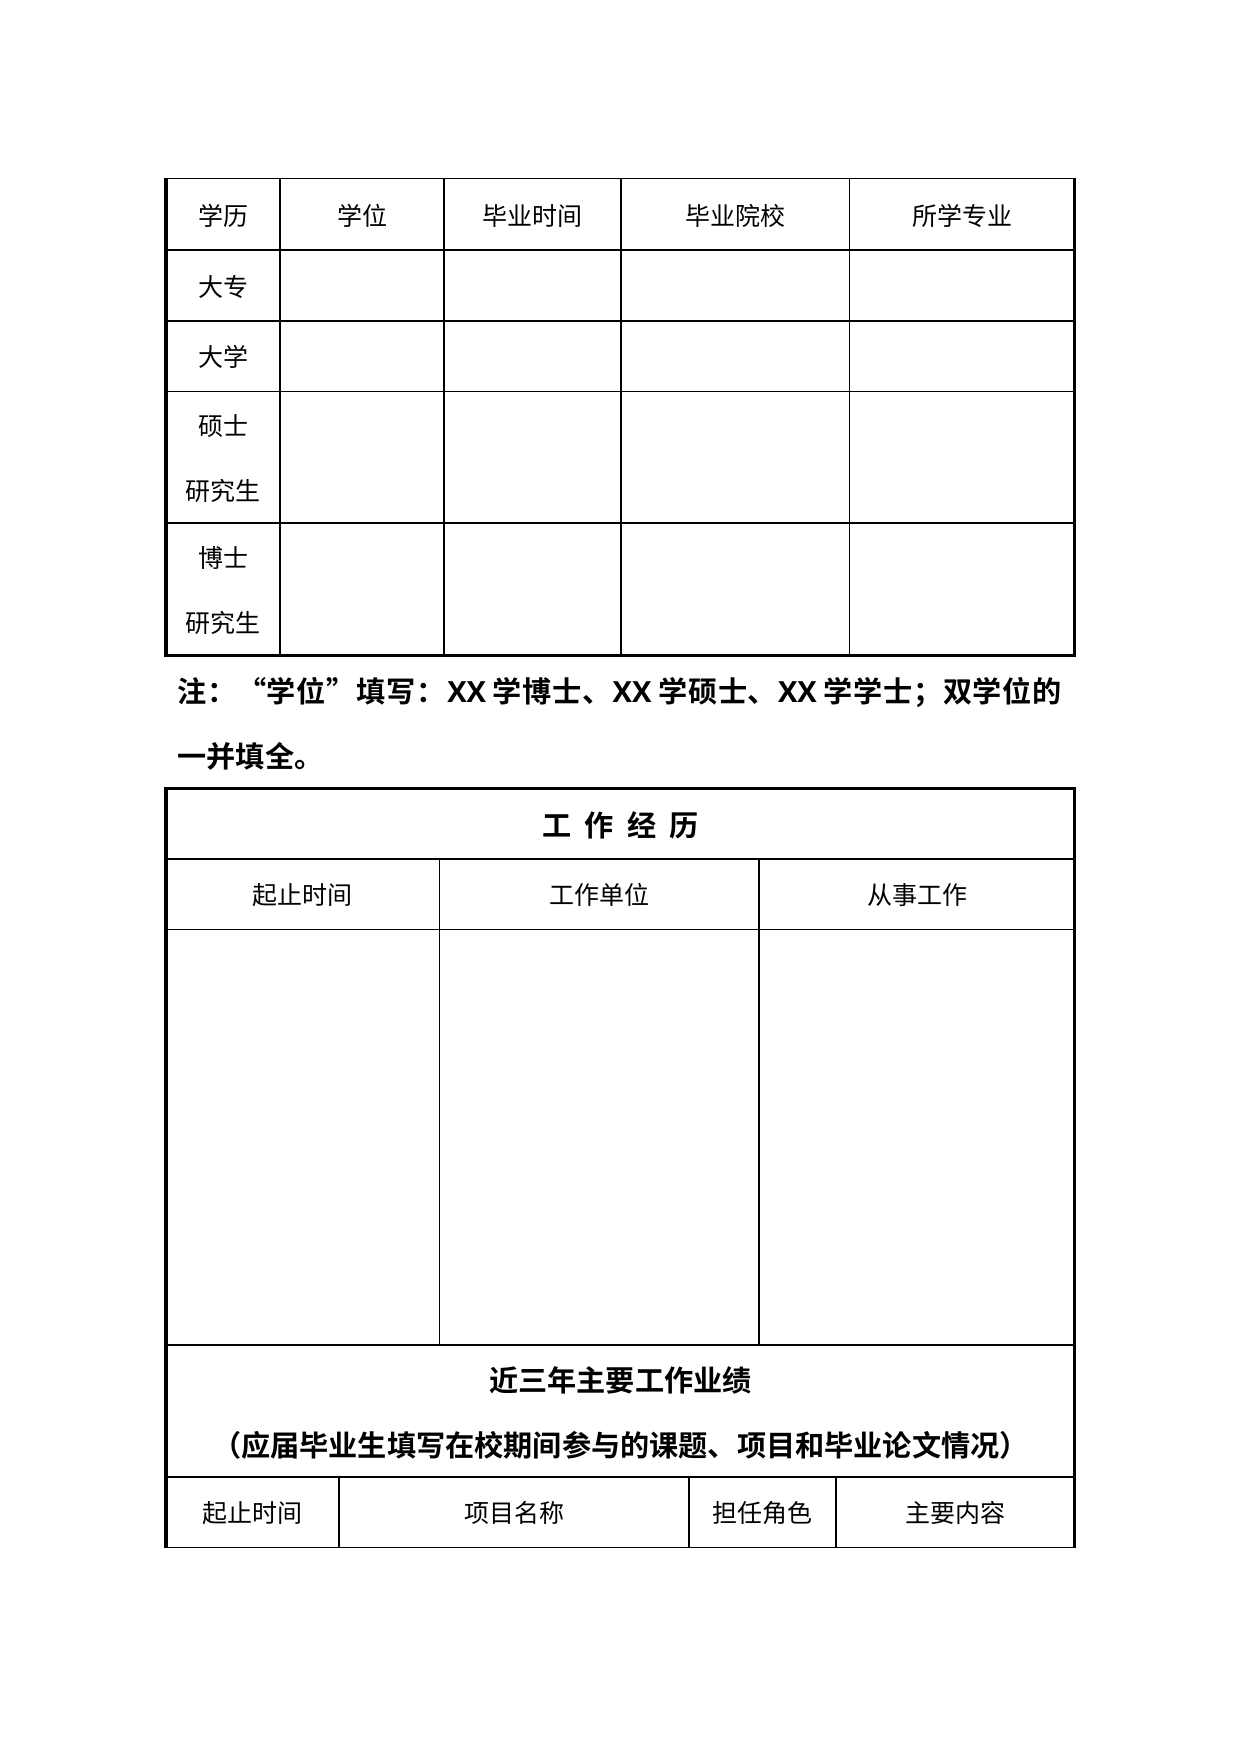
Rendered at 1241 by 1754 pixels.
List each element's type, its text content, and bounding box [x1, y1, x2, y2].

table_cell 从事工作 [760, 860, 1073, 929]
table_cell [281, 524, 443, 654]
table_cell [850, 251, 1073, 320]
table_cell 大专 [168, 251, 279, 320]
table_cell [281, 392, 443, 522]
table_cell 所学专业 [850, 179, 1073, 249]
table_cell 工作单位 [440, 860, 758, 929]
table_cell 学位 [281, 179, 443, 249]
table_cell [445, 251, 620, 320]
table_cell [445, 322, 620, 391]
table_cell 起止时间 [168, 1478, 338, 1547]
table_cell 毕业院校 [622, 179, 849, 249]
table_cell 学历 [168, 179, 279, 249]
table_cell [281, 251, 443, 320]
table_cell 大学 [168, 322, 279, 391]
table_cell [622, 524, 849, 654]
table_cell 近三年主要工作业绩 （应届毕业生填写在校期间参与的课题、项目和毕业论文情况） [168, 1346, 1073, 1476]
table_cell [445, 524, 620, 654]
table_cell [168, 930, 439, 1344]
table_cell 担任角色 [690, 1478, 835, 1547]
table_cell 项目名称 [340, 1478, 688, 1547]
table_cell [850, 392, 1073, 522]
table_cell [281, 322, 443, 391]
table_cell [440, 930, 758, 1344]
table_cell [445, 392, 620, 522]
table_cell [850, 322, 1073, 391]
table_cell 起止时间 [168, 860, 439, 929]
text 注：“学位”填写：XX学博士、XX学硕士、XX学学士；双学位的一并填全。 [177, 657, 1063, 787]
table_header 工 作 经 历 [168, 790, 1073, 858]
table_cell 毕业时间 [445, 179, 620, 249]
table_cell 硕士 研究生 [168, 392, 279, 522]
table_cell [760, 930, 1073, 1344]
table_cell [622, 251, 849, 320]
table_cell [850, 524, 1073, 654]
table_cell [622, 392, 849, 522]
table_cell [622, 322, 849, 391]
table_cell 博士 研究生 [168, 524, 279, 654]
table_cell 主要内容 [837, 1478, 1073, 1547]
